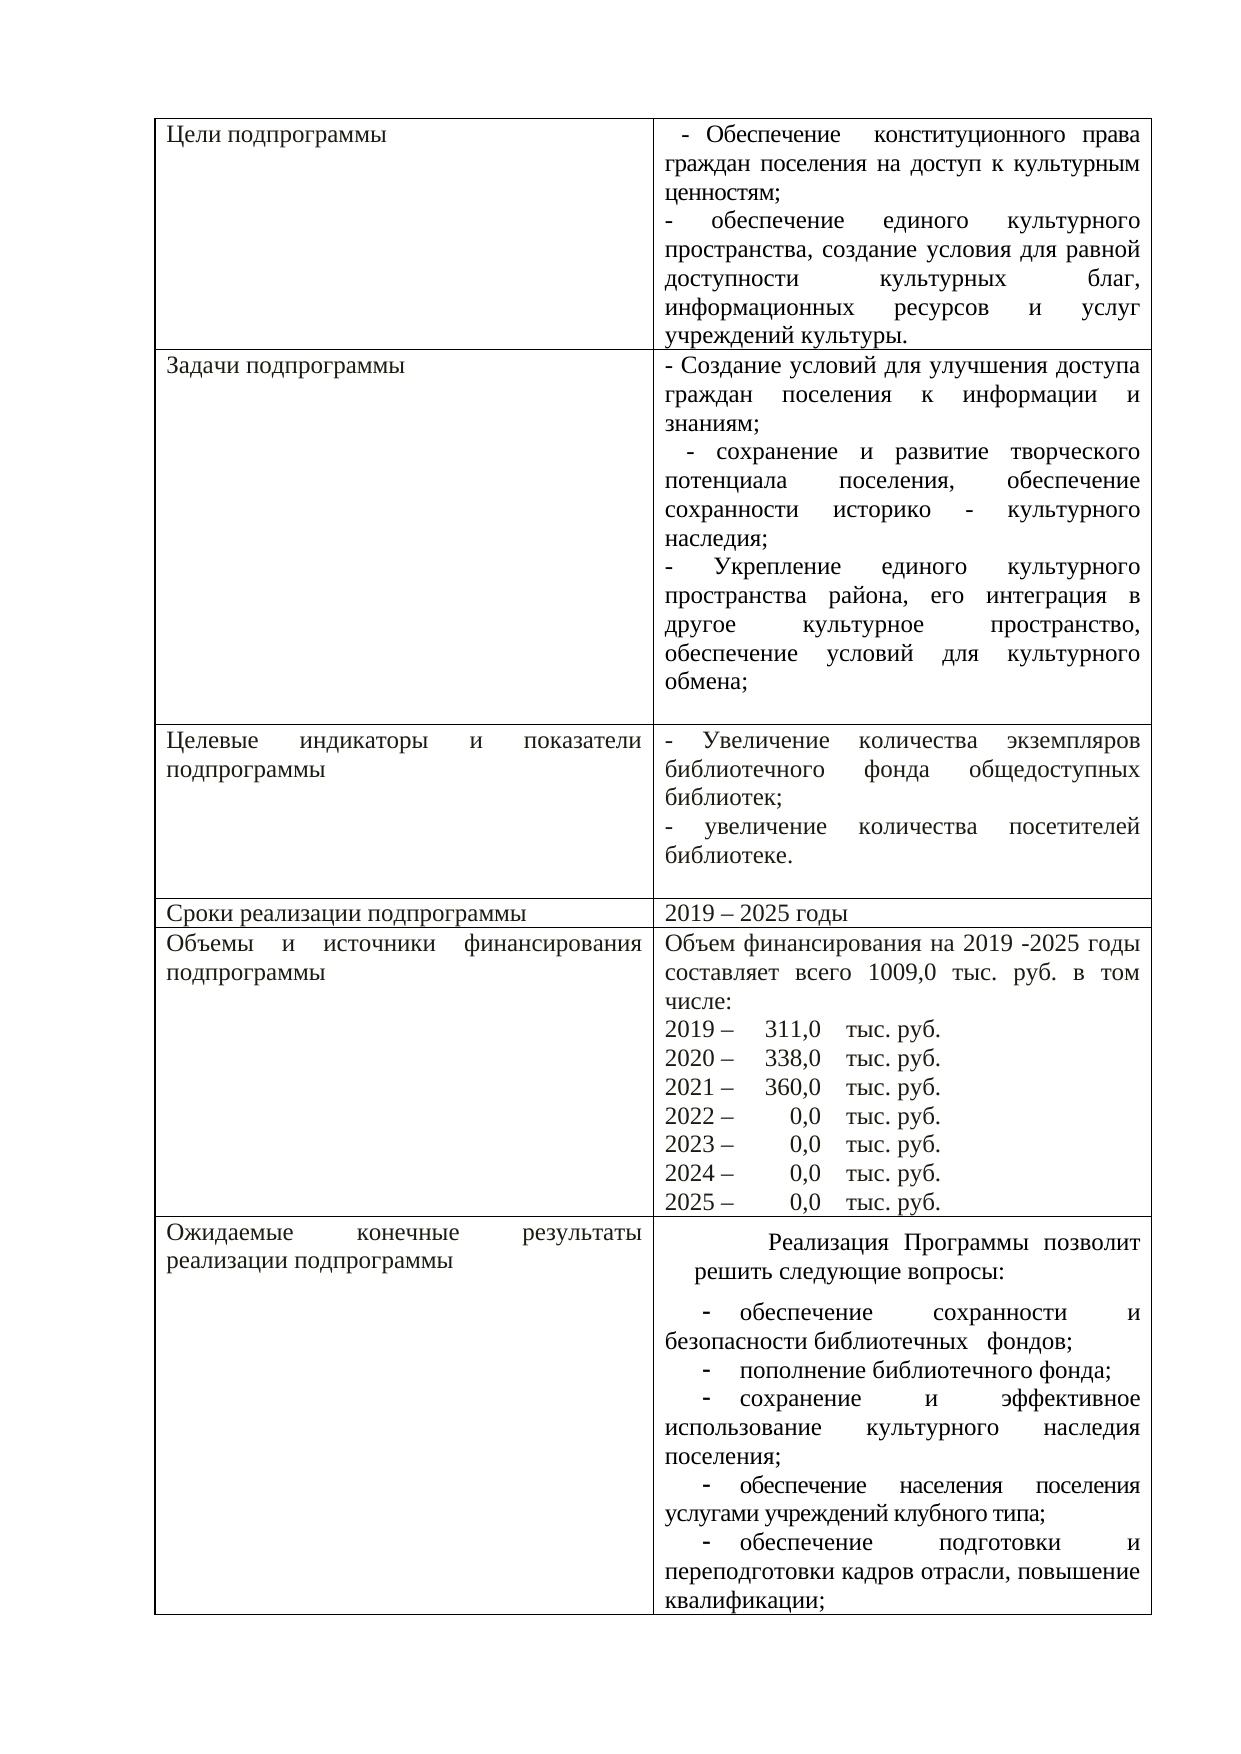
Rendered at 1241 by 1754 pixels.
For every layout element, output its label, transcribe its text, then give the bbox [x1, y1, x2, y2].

table_cell Цели подпрограммы [156, 119, 653, 349]
table_cell Целевые индикаторы и показатели подпрограммы [156, 725, 653, 897]
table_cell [156, 1217, 653, 1613]
table_cell 2019 – 2025 годы [654, 899, 1151, 927]
table_cell - Увеличение количества экземпляров библиотечного фонда общедоступных библиотек; - увеличение количества посетителей библиотеке. [654, 725, 1151, 897]
table_cell Задачи подпрограммы [156, 350, 653, 724]
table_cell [654, 1217, 1151, 1613]
table_cell Сроки реализации подпрограммы [156, 899, 653, 927]
table_cell Объем финансирования на 2019 -2025 годы составляет всего 1009,0 тыс. руб. в том числе: 2019 – 311,0 тыс. руб. 2020 – 338,0 тыс. руб. 2021 – 360,0 тыс. руб. 2022 – 0,0 тыс. руб. 2023 – 0,0 тыс. руб. 2024 – 0,0 тыс. руб. 2025 – 0,0 тыс. руб. [654, 928, 1151, 1216]
table_cell Объемы и источники финансирования подпрограммы [156, 928, 653, 1216]
table_cell - Создание условий для улучшения доступа граждан поселения к информации и знаниям; - сохранение и развитие творческого потенциала поселения, обеспечение сохранности историко - культурного наследия; - Укрепление единого культурного пространства района, его интеграция в другое культурное пространство, обеспечение условий для культурного обмена; [654, 350, 1151, 724]
table_cell - Обеспечение конституционного права граждан поселения на доступ к культурным ценностям; - обеспечение единого культурного пространства, создание условия для равной доступности культурных благ, информационных ресурсов и услуг учреждений культуры. [654, 119, 1151, 349]
